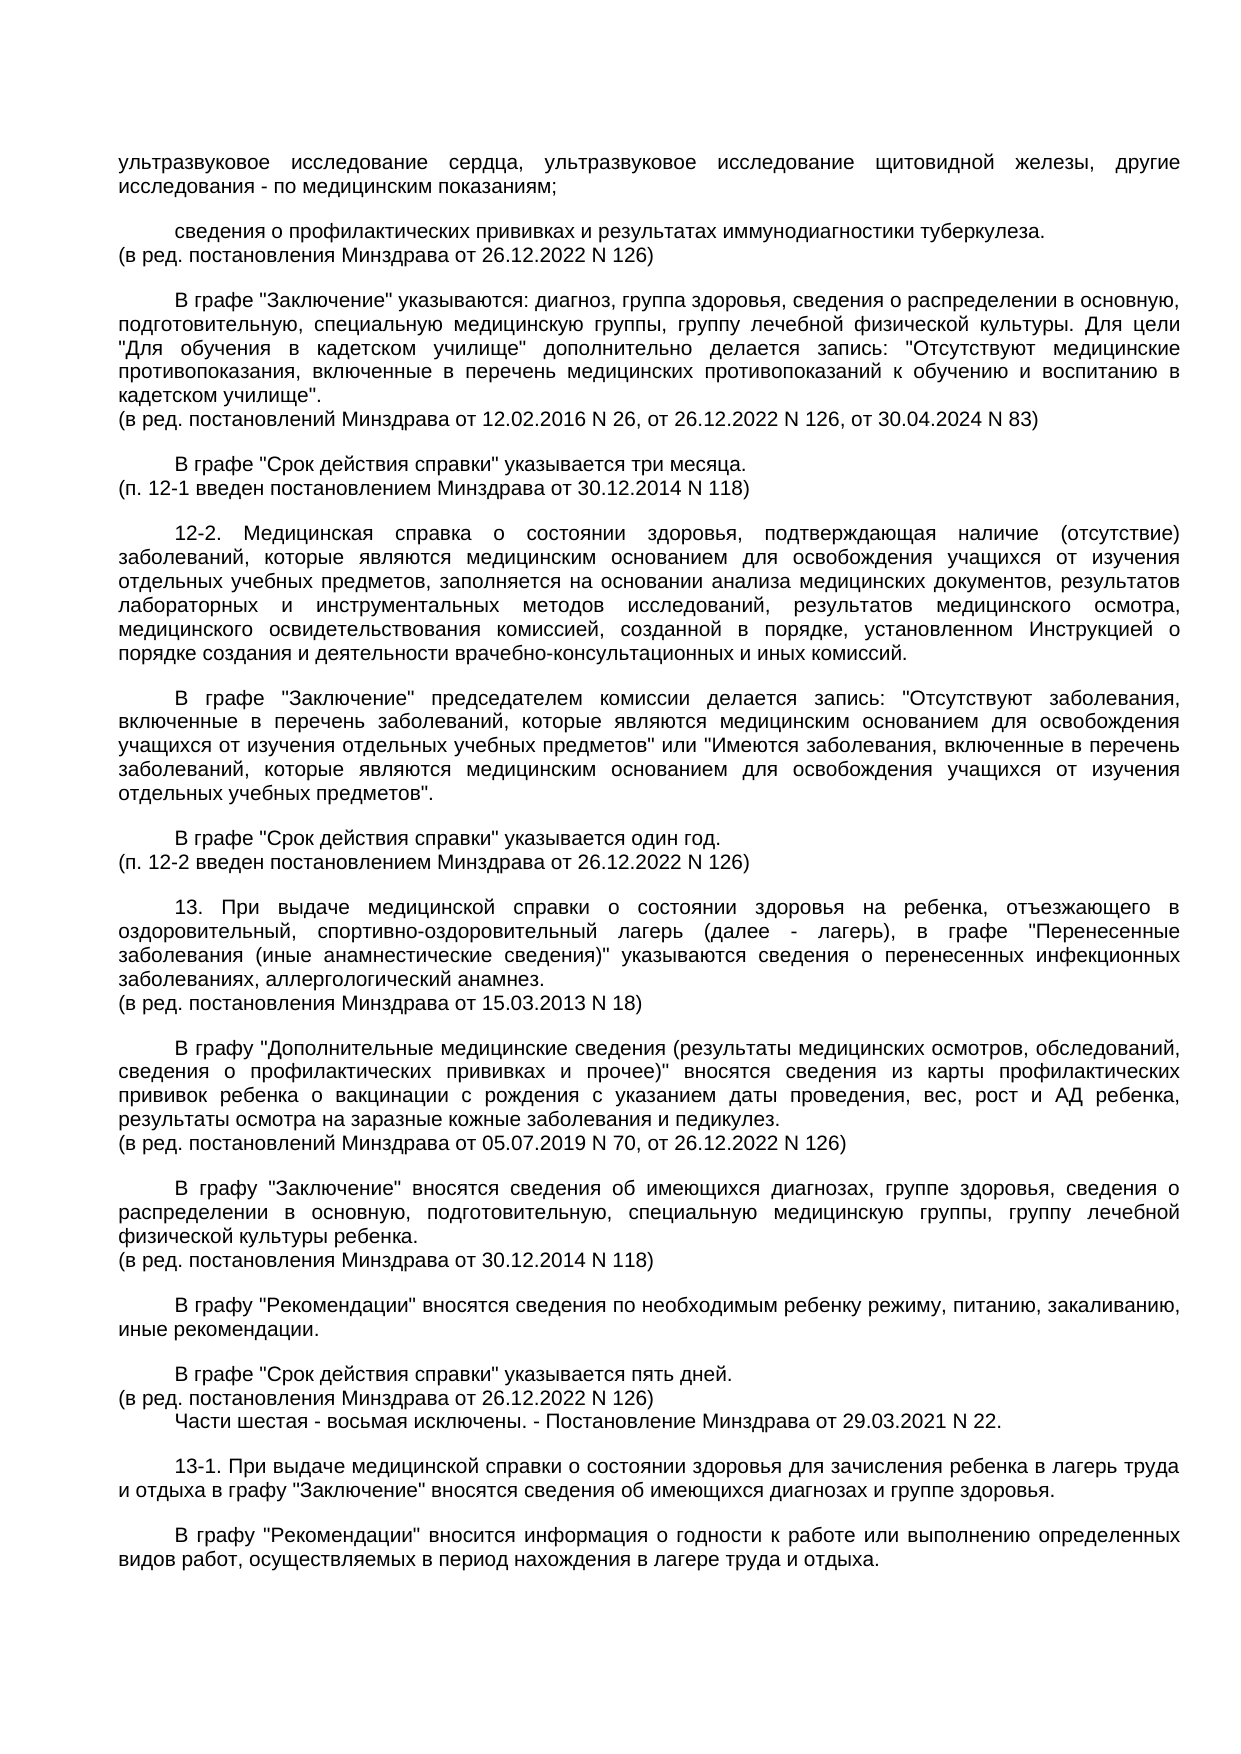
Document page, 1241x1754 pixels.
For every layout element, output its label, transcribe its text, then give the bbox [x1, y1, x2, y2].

text 12-2. Медицинская справка о состоянии здоровья, подтверждающая наличие (отсутствие) заболеваний, которые являются медицинским основанием для освобождения учащихся от изучения отдельных учебных предметов, заполняется на основании анализа медицинских документов, результатов лабораторных и инструментальных методов исследований, результатов медицинского осмотра, медицинского освидетельствования комиссией, созданной в порядке, установленном Инструкцией о порядке создания и деятельности врачебно-консультационных и иных комиссий. [118, 521, 1181, 664]
text В графе "Заключение" председателем комиссии делается запись: "Отсутствуют заболевания, включенные в перечень заболеваний, которые являются медицинским основанием для освобождения учащихся от изучения отдельных учебных предметов" или "Имеются заболевания, включенные в перечень заболеваний, которые являются медицинским основанием для освобождения учащихся от изучения отдельных учебных предметов". [118, 685, 1181, 805]
text Части шестая - восьмая исключены. - Постановление Минздрава от 29.03.2021 N 22. [118, 1409, 1181, 1433]
text (в ред. постановления Минздрава от 26.12.2022 N 126) [118, 1385, 1181, 1409]
text (в ред. постановления Минздрава от 15.03.2013 N 18) [118, 991, 1181, 1014]
text (в ред. постановлений Минздрава от 12.02.2016 N 26, от 26.12.2022 N 126, от 30.04.2024 N 83) [118, 407, 1181, 431]
text 13. При выдаче медицинской справки о состоянии здоровья на ребенка, отъезжающего в оздоровительный, спортивно-оздоровительный лагерь (далее - лагерь), в графе "Перенесенные заболевания (иные анамнестические сведения)" указываются сведения о перенесенных инфекционных заболеваниях, аллергологический анамнез. [118, 895, 1181, 991]
text В графе "Заключение" указываются: диагноз, группа здоровья, сведения о распределении в основную, подготовительную, специальную медицинскую группы, группу лечебной физической культуры. Для цели "Для обучения в кадетском училище" дополнительно делается запись: "Отсутствуют медицинские противопоказания, включенные в перечень медицинских противопоказаний к обучению и воспитанию в кадетском училище". [118, 287, 1181, 407]
text В графе "Срок действия справки" указывается один год. [118, 826, 1181, 850]
text (в ред. постановлений Минздрава от 05.07.2019 N 70, от 26.12.2022 N 126) [118, 1131, 1181, 1155]
text В графе "Срок действия справки" указывается пять дней. [118, 1361, 1181, 1385]
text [118, 150, 1181, 198]
text (в ред. постановления Минздрава от 26.12.2022 N 126) [118, 243, 1181, 267]
text сведения о профилактических прививках и результатах иммунодиагностики туберкулеза. [118, 219, 1181, 243]
text (п. 12-1 введен постановлением Минздрава от 30.12.2014 N 118) [118, 476, 1181, 500]
text (в ред. постановления Минздрава от 30.12.2014 N 118) [118, 1248, 1181, 1272]
text В графу "Заключение" вносятся сведения об имеющихся диагнозах, группе здоровья, сведения о распределении в основную, подготовительную, специальную медицинскую группы, группу лечебной физической культуры ребенка. [118, 1176, 1181, 1248]
text (п. 12-2 введен постановлением Минздрава от 26.12.2022 N 126) [118, 850, 1181, 874]
text В графу "Рекомендации" вносится информация о годности к работе или выполнению определенных видов работ, осуществляемых в период нахождения в лагере труда и отдыха. [118, 1523, 1181, 1571]
text В графе "Срок действия справки" указывается три месяца. [118, 452, 1181, 476]
text В графу "Рекомендации" вносятся сведения по необходимым ребенку режиму, питанию, закаливанию, иные рекомендации. [118, 1293, 1181, 1341]
text 13-1. При выдаче медицинской справки о состоянии здоровья для зачисления ребенка в лагерь труда и отдыха в графу "Заключение" вносятся сведения об имеющихся диагнозах и группе здоровья. [118, 1454, 1181, 1502]
text В графу "Дополнительные медицинские сведения (результаты медицинских осмотров, обследований, сведения о профилактических прививках и прочее)" вносятся сведения из карты профилактических прививок ребенка о вакцинации с рождения с указанием даты проведения, вес, рост и АД ребенка, результаты осмотра на заразные кожные заболевания и педикулез. [118, 1035, 1181, 1131]
